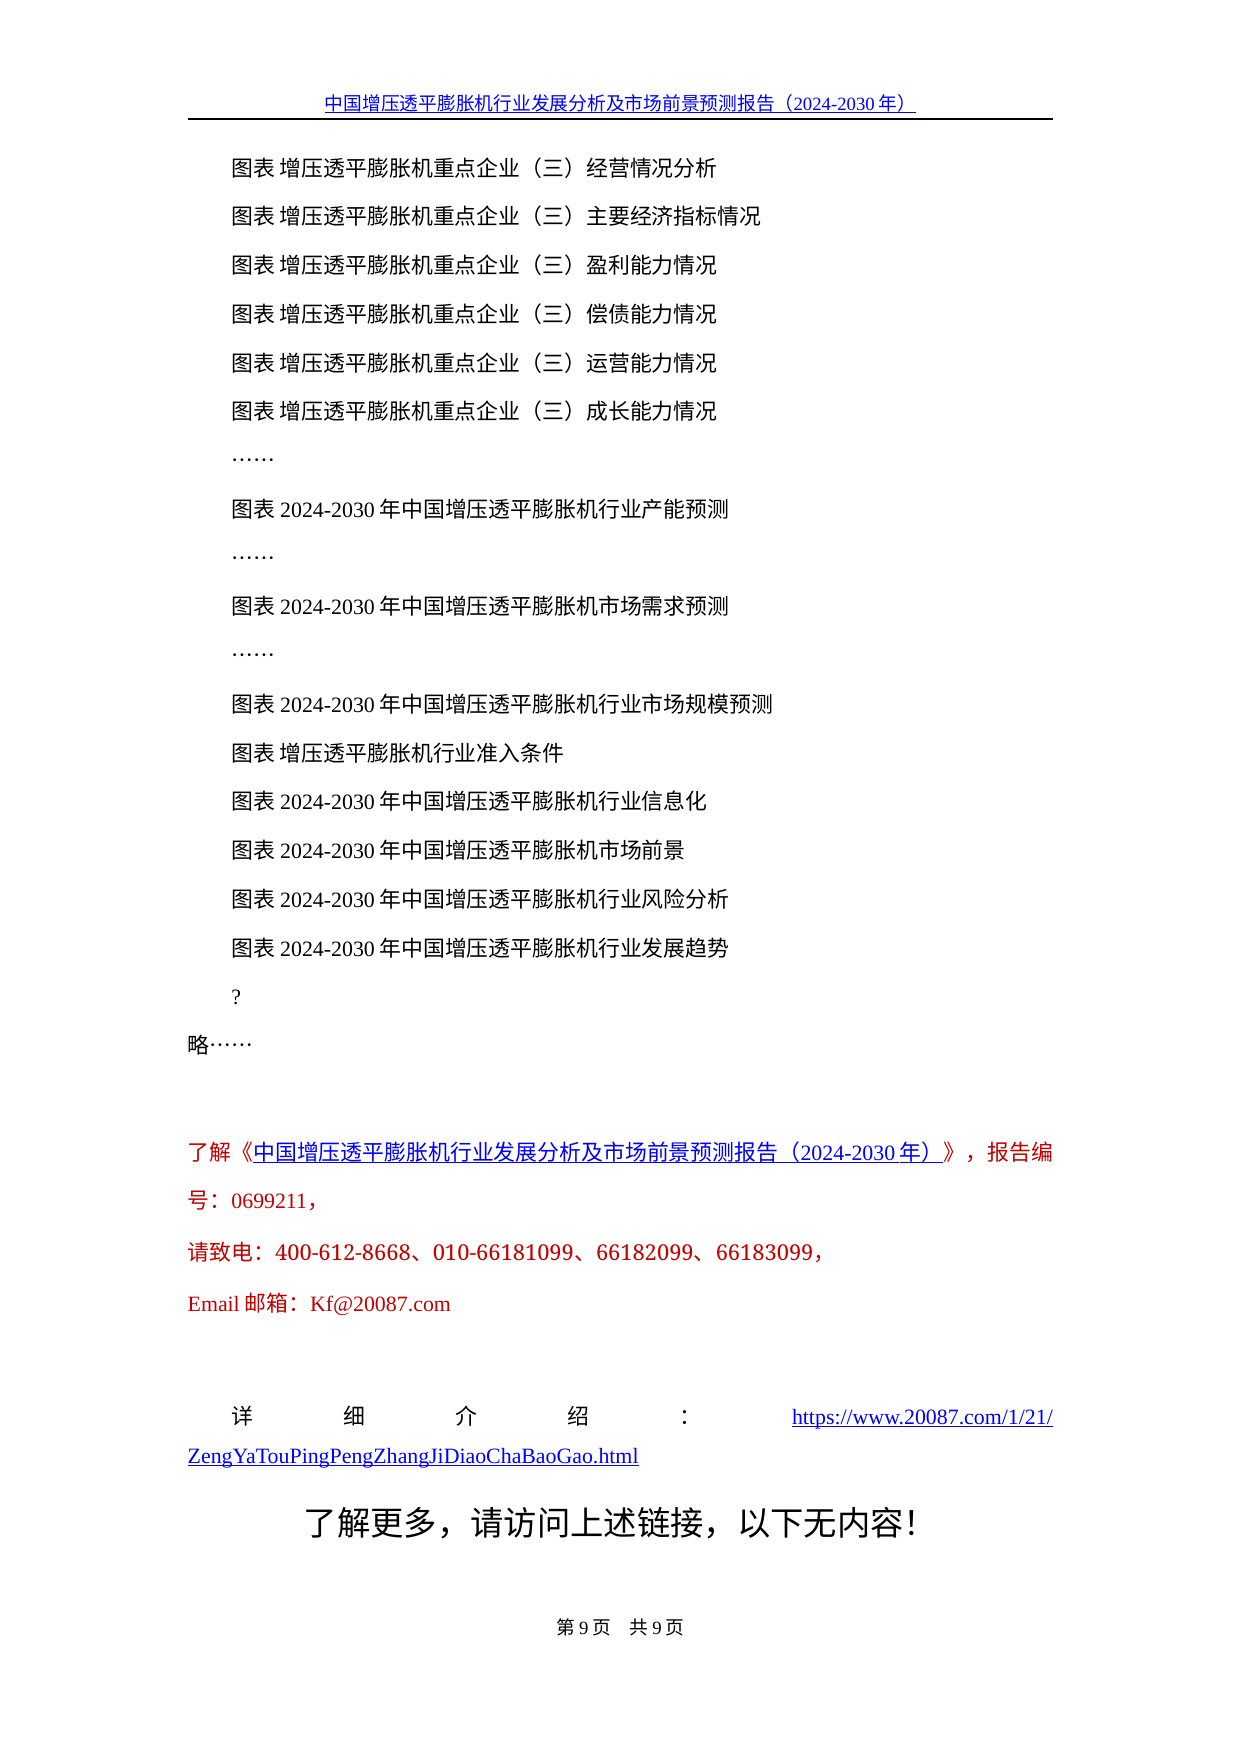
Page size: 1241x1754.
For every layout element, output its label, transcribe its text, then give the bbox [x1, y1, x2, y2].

text 了解《中国增压透平膨胀机行业发展分析及市场前景预测报告（2024-2030年）》，报告编号：0699211， [187, 1134, 1053, 1215]
text Email邮箱：Kf@20087.com [187, 1286, 1053, 1318]
title 了解更多，请访问上述链接，以下无内容！ [187, 1488, 1053, 1553]
text 请致电：400-612-8668、010-66181099、66182099、66183099， [187, 1234, 1053, 1267]
text 详细介绍：https://www.20087.com/1/21/ZengYaTouPingPengZhangJiDiaoChaBaoGao.html [187, 1399, 1053, 1472]
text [187, 150, 1053, 1060]
